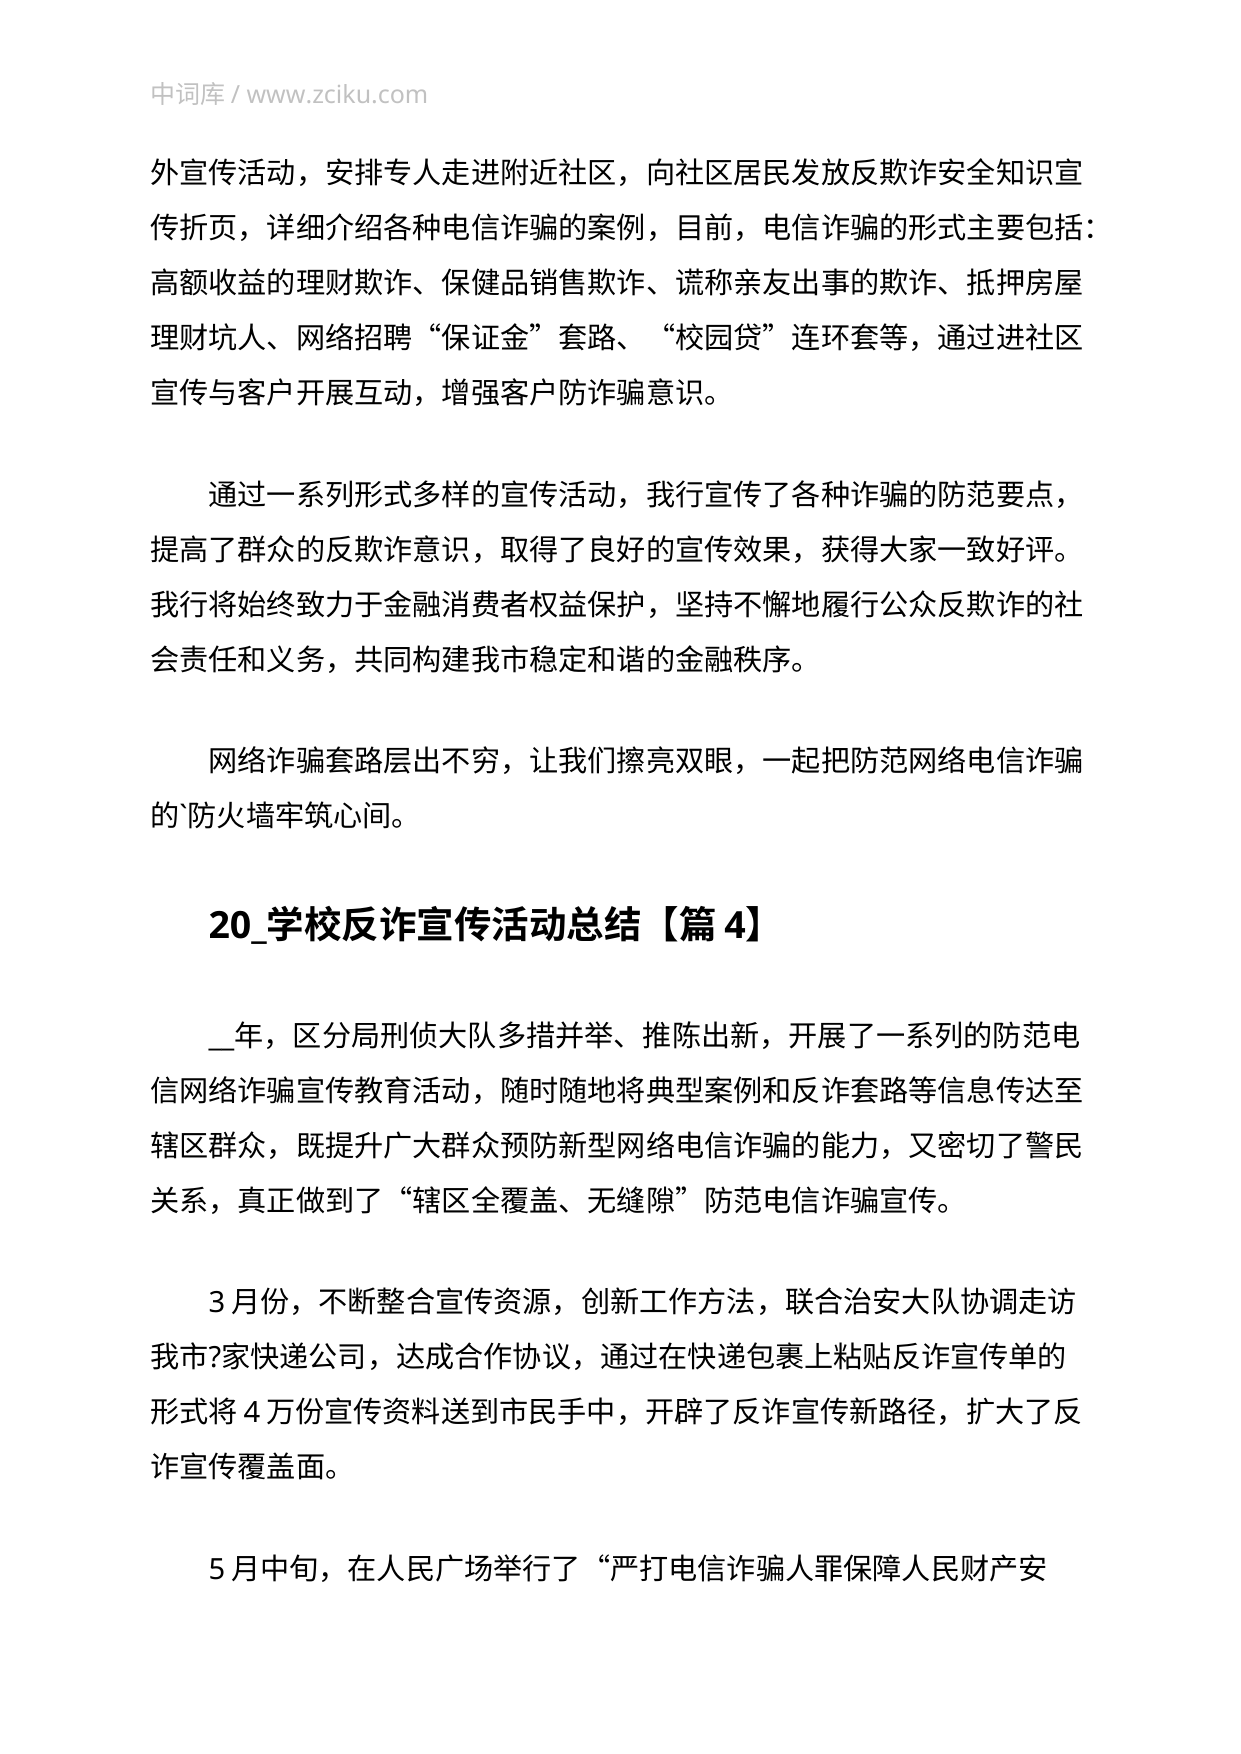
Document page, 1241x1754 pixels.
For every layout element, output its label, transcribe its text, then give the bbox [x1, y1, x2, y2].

text 3月份，不断整合宣传资源，创新工作方法，联合治安大队协调走访我市?家快递公司，达成合作协议，通过在快递包裹上粘贴反诈宣传单的形式将4万份宣传资料送到市民手中，开辟了反诈宣传新路径，扩大了反诈宣传覆盖面。 [150, 1279, 1090, 1486]
text 20_学校反诈宣传活动总结【篇4】 [150, 895, 1090, 949]
text __年，区分局刑侦大队多措并举、推陈出新，开展了一系列的防范电信网络诈骗宣传教育活动，随时随地将典型案例和反诈套路等信息传达至辖区群众，既提升广大群众预防新型网络电信诈骗的能力，又密切了警民关系，真正做到了“辖区全覆盖、无缝隙”防范电信诈骗宣传。 [150, 1012, 1090, 1219]
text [150, 1546, 1090, 1588]
text 网络诈骗套路层出不穷，让我们擦亮双眼，一起把防范网络电信诈骗的`防火墙牢筑心间。 [150, 738, 1090, 835]
text 通过一系列形式多样的宣传活动，我行宣传了各种诈骗的防范要点，提高了群众的反欺诈意识，取得了良好的宣传效果，获得大家一致好评。我行将始终致力于金融消费者权益保护，坚持不懈地履行公众反欺诈的社会责任和义务，共同构建我市稳定和谐的金融秩序。 [150, 471, 1090, 678]
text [150, 150, 1090, 412]
